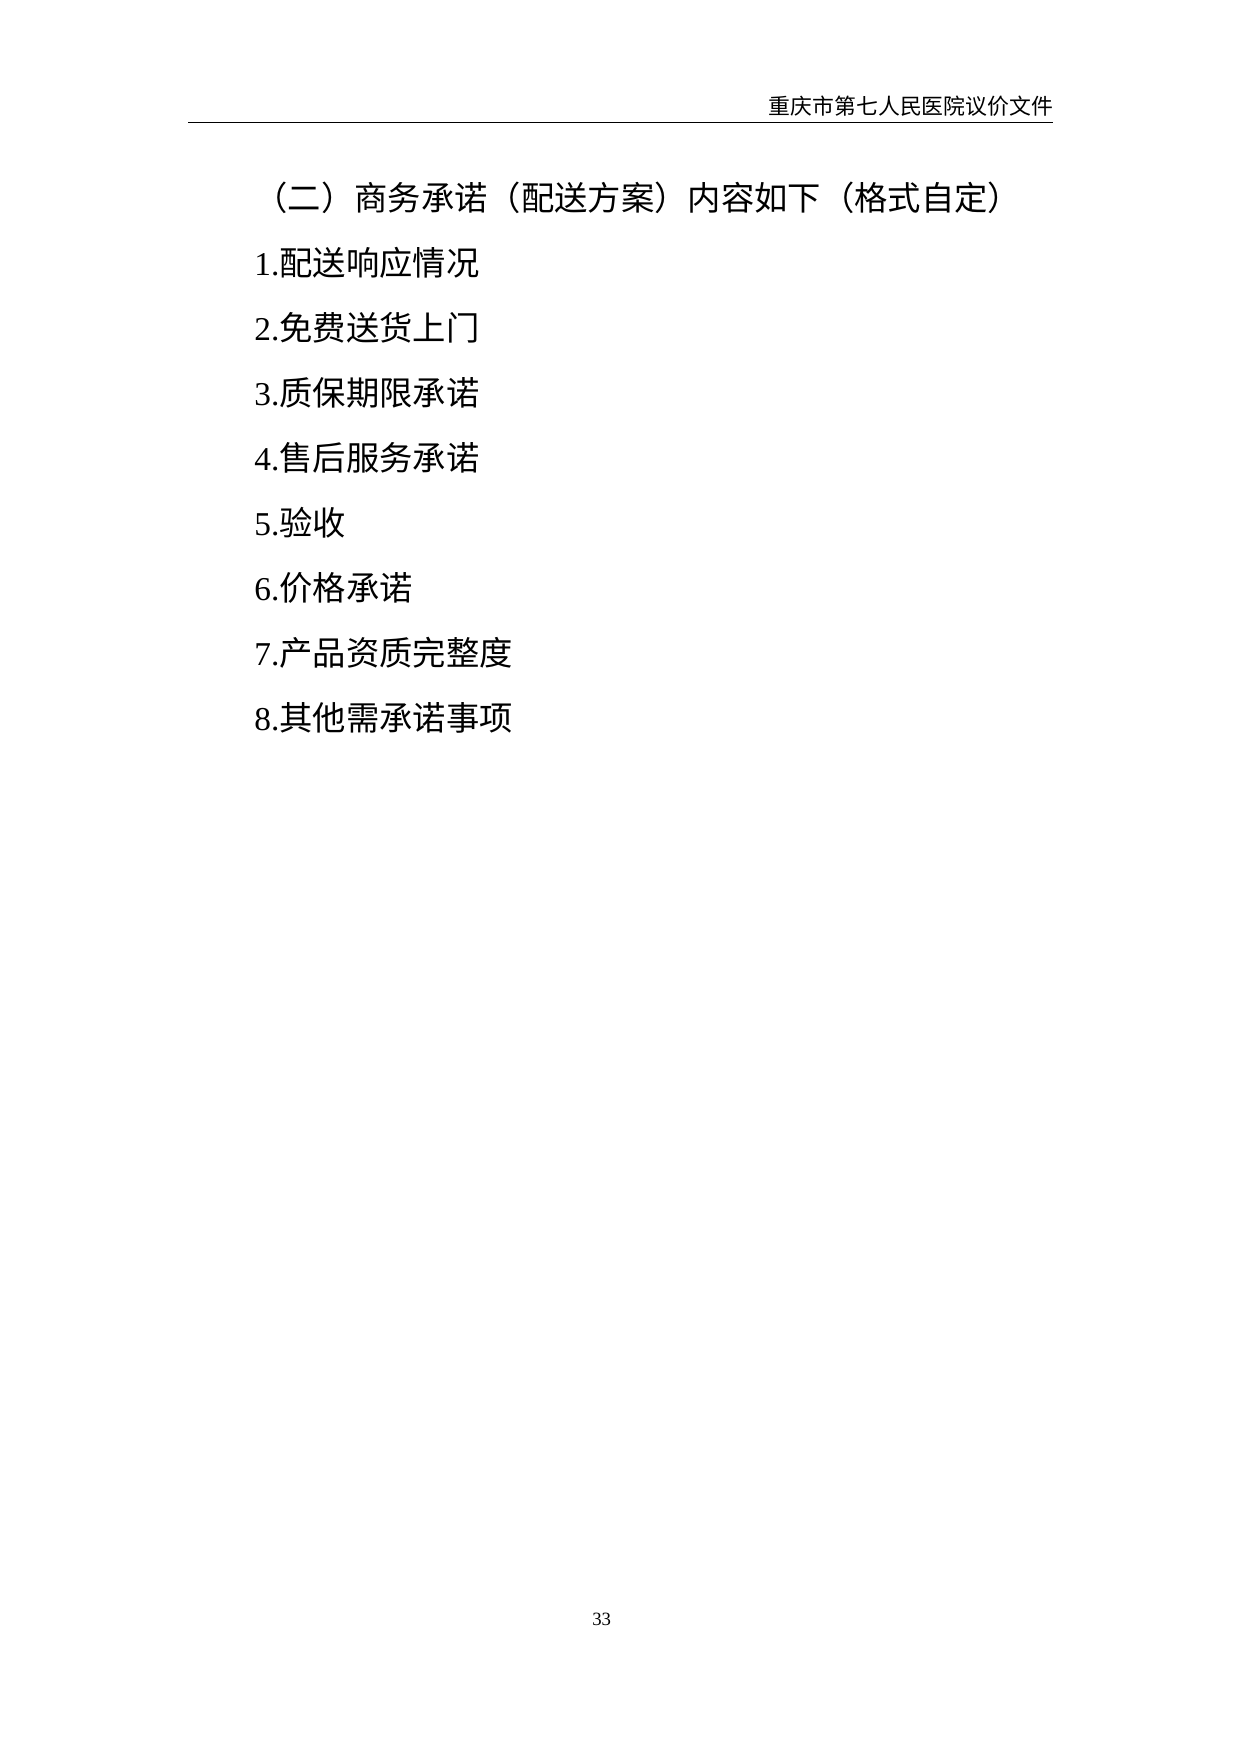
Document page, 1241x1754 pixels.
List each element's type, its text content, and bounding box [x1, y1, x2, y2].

text 8.其他需承诺事项 [187, 683, 1053, 748]
text 5.验收 [187, 488, 1053, 553]
text 3.质保期限承诺 [187, 358, 1053, 423]
text 2.免费送货上门 [187, 293, 1053, 358]
text 1.配送响应情况 [187, 228, 1053, 293]
text （二）商务承诺（配送方案）内容如下（格式自定） [187, 163, 1053, 228]
text 4.售后服务承诺 [187, 423, 1053, 488]
text 7.产品资质完整度 [187, 618, 1053, 683]
text 6.价格承诺 [187, 553, 1053, 618]
